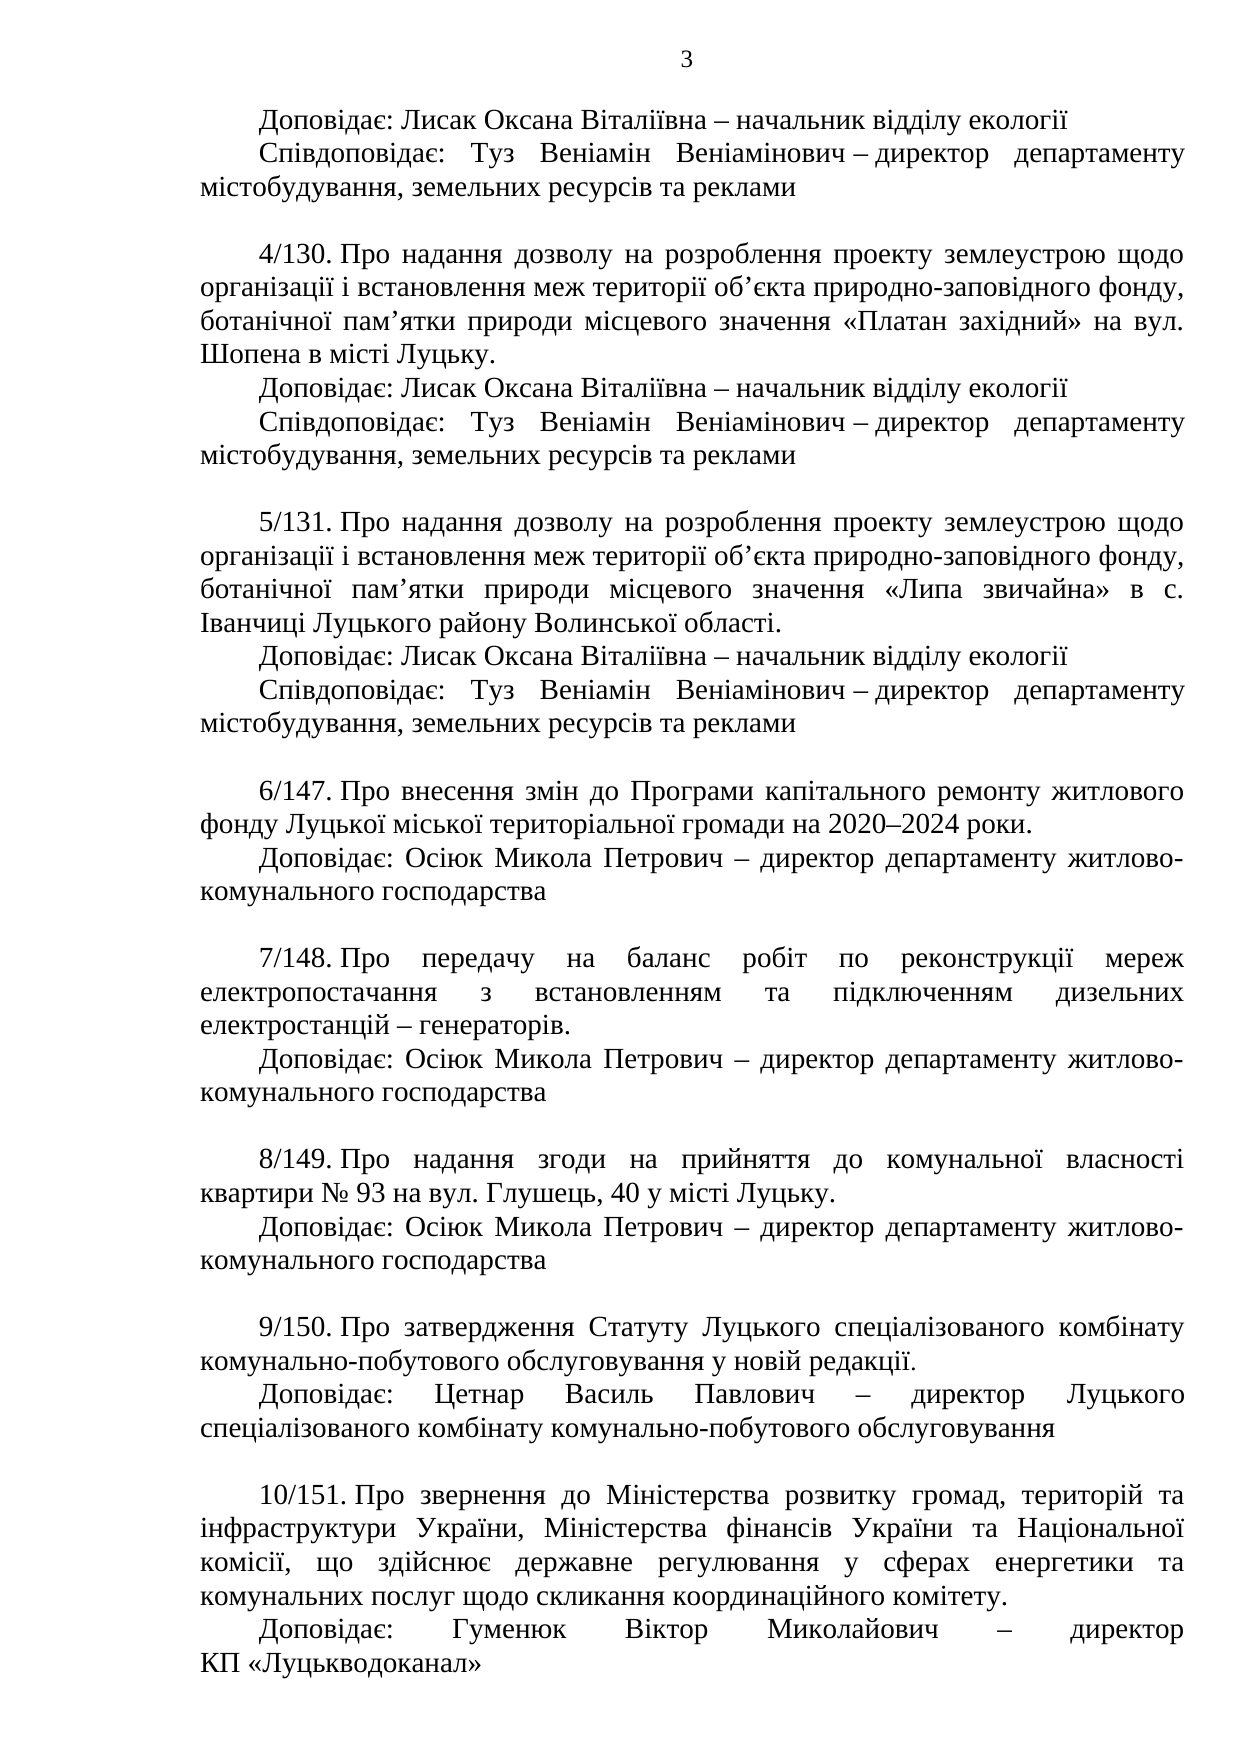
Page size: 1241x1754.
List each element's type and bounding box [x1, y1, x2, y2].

table_cell [189, 102, 1196, 1678]
